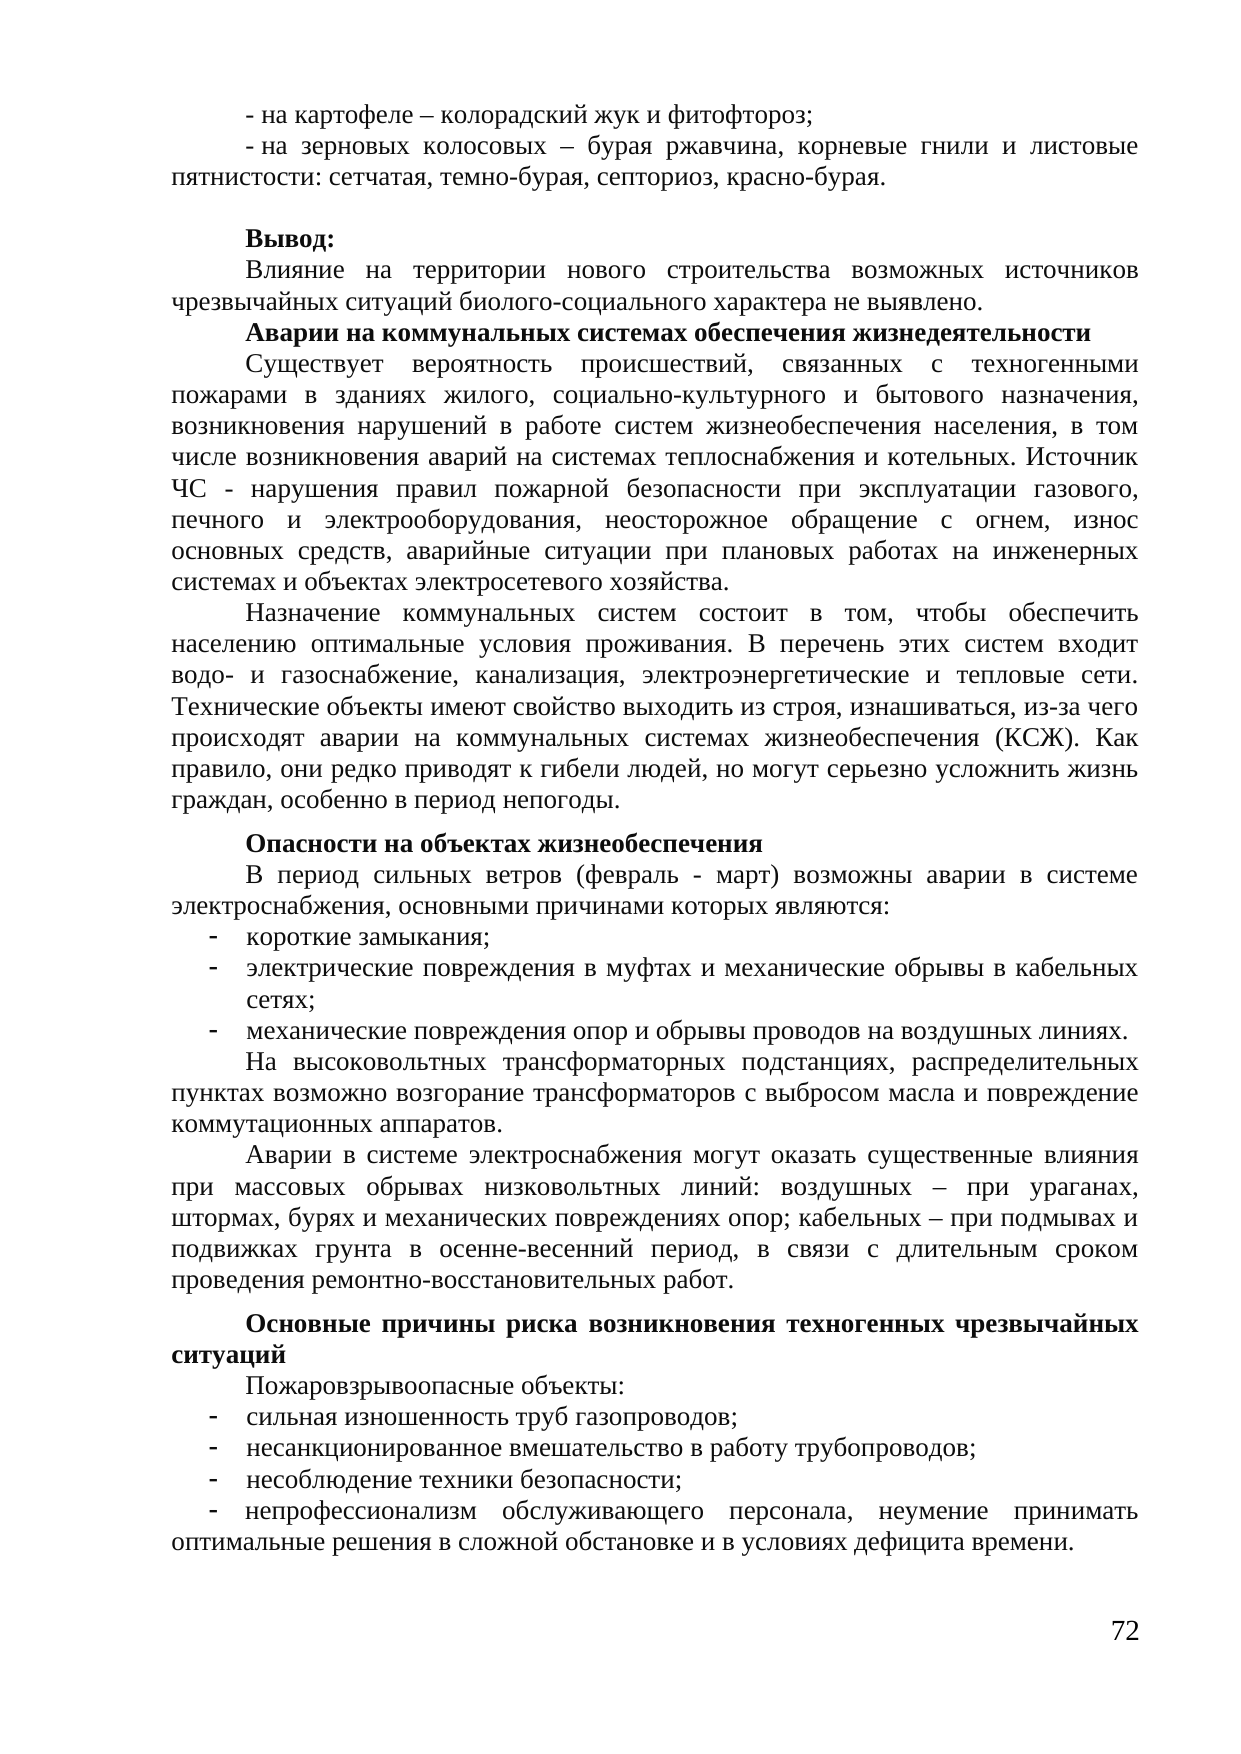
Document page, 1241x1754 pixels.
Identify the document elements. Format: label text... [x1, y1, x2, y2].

list механические повреждения опор и обрывы проводов на воздушных линиях. [209, 1014, 1140, 1045]
list короткие замыкания; [209, 920, 1140, 951]
text Аварии на коммунальных системах обеспечения жизнедеятельности [171, 316, 1140, 347]
text Опасности на объектах жизнеобеспечения [171, 827, 1140, 858]
list непрофессионализм обслуживающего персонала, неумение принимать оптимальные решения в сложной обстановке и в условиях дефицита времени. [171, 1494, 1140, 1556]
list несанкционированное вмешательство в работу трубопроводов; [209, 1431, 1140, 1463]
text Аварии в системе электроснабжения могут оказать существенные влияния при массовых обрывах низковольтных линий: воздушных – при ураганах, штормах, бурях и механических повреждениях опор; кабельных – при подмывах и подвижках грунта в осенне-весенний период, в связи с длительным сроком проведения ремонтно-восстановительных работ. [171, 1138, 1140, 1294]
text Пожаровзрывоопасные объекты: [171, 1369, 1140, 1400]
text - на зерновых колосовых – бурая ржавчина, корневые гнили и листовые пятнистости: сетчатая, темно-бурая, септориоз, красно-бурая. [171, 129, 1140, 191]
text Существует вероятность происшествий, связанных с техногенными пожарами в зданиях жилого, социально-культурного и бытового назначения, возникновения нарушений в работе систем жизнеобеспечения населения, в том числе возникновения аварий на системах теплоснабжения и котельных. Источник ЧС - нарушения правил пожарной безопасности при эксплуатации газового, печного и электрооборудования, неосторожное обращение с огнем, износ основных средств, аварийные ситуации при плановых работах на инженерных системах и объектах электросетевого хозяйства. [171, 347, 1140, 596]
text Вывод: [171, 222, 1140, 254]
text На высоковольтных трансформаторных подстанциях, распределительных пунктах возможно возгорание трансформаторов с выбросом масла и повреждение коммутационных аппаратов. [171, 1045, 1140, 1138]
list несоблюдение техники безопасности; [209, 1463, 1140, 1494]
text Влияние на территории нового строительства возможных источников чрезвычайных ситуаций биолого-социального характера не выявлено. [171, 254, 1140, 316]
text Назначение коммунальных систем состоит в том, чтобы обеспечить населению оптимальные условия проживания. В перечень этих систем входит водо- и газоснабжение, канализация, электроэнергетические и тепловые сети. Технические объекты имеют свойство выходить из строя, изнашиваться, из-за чего происходят аварии на коммунальных системах жизнеобеспечения (КСЖ). Как правило, они редко приводят к гибели людей, но могут серьезно усложнить жизнь граждан, особенно в период непогоды. [171, 596, 1140, 814]
text - на картофеле – колорадский жук и фитофтороз; [171, 98, 1140, 129]
list сильная изношенность труб газопроводов; [209, 1400, 1140, 1431]
text В период сильных ветров (февраль - март) возможны аварии в системе электроснабжения, основными причинами которых являются: [171, 858, 1140, 920]
list электрические повреждения в муфтах и механические обрывы в кабельных сетях; [209, 951, 1140, 1014]
text Основные причины риска возникновения техногенных чрезвычайных ситуаций [171, 1307, 1140, 1369]
